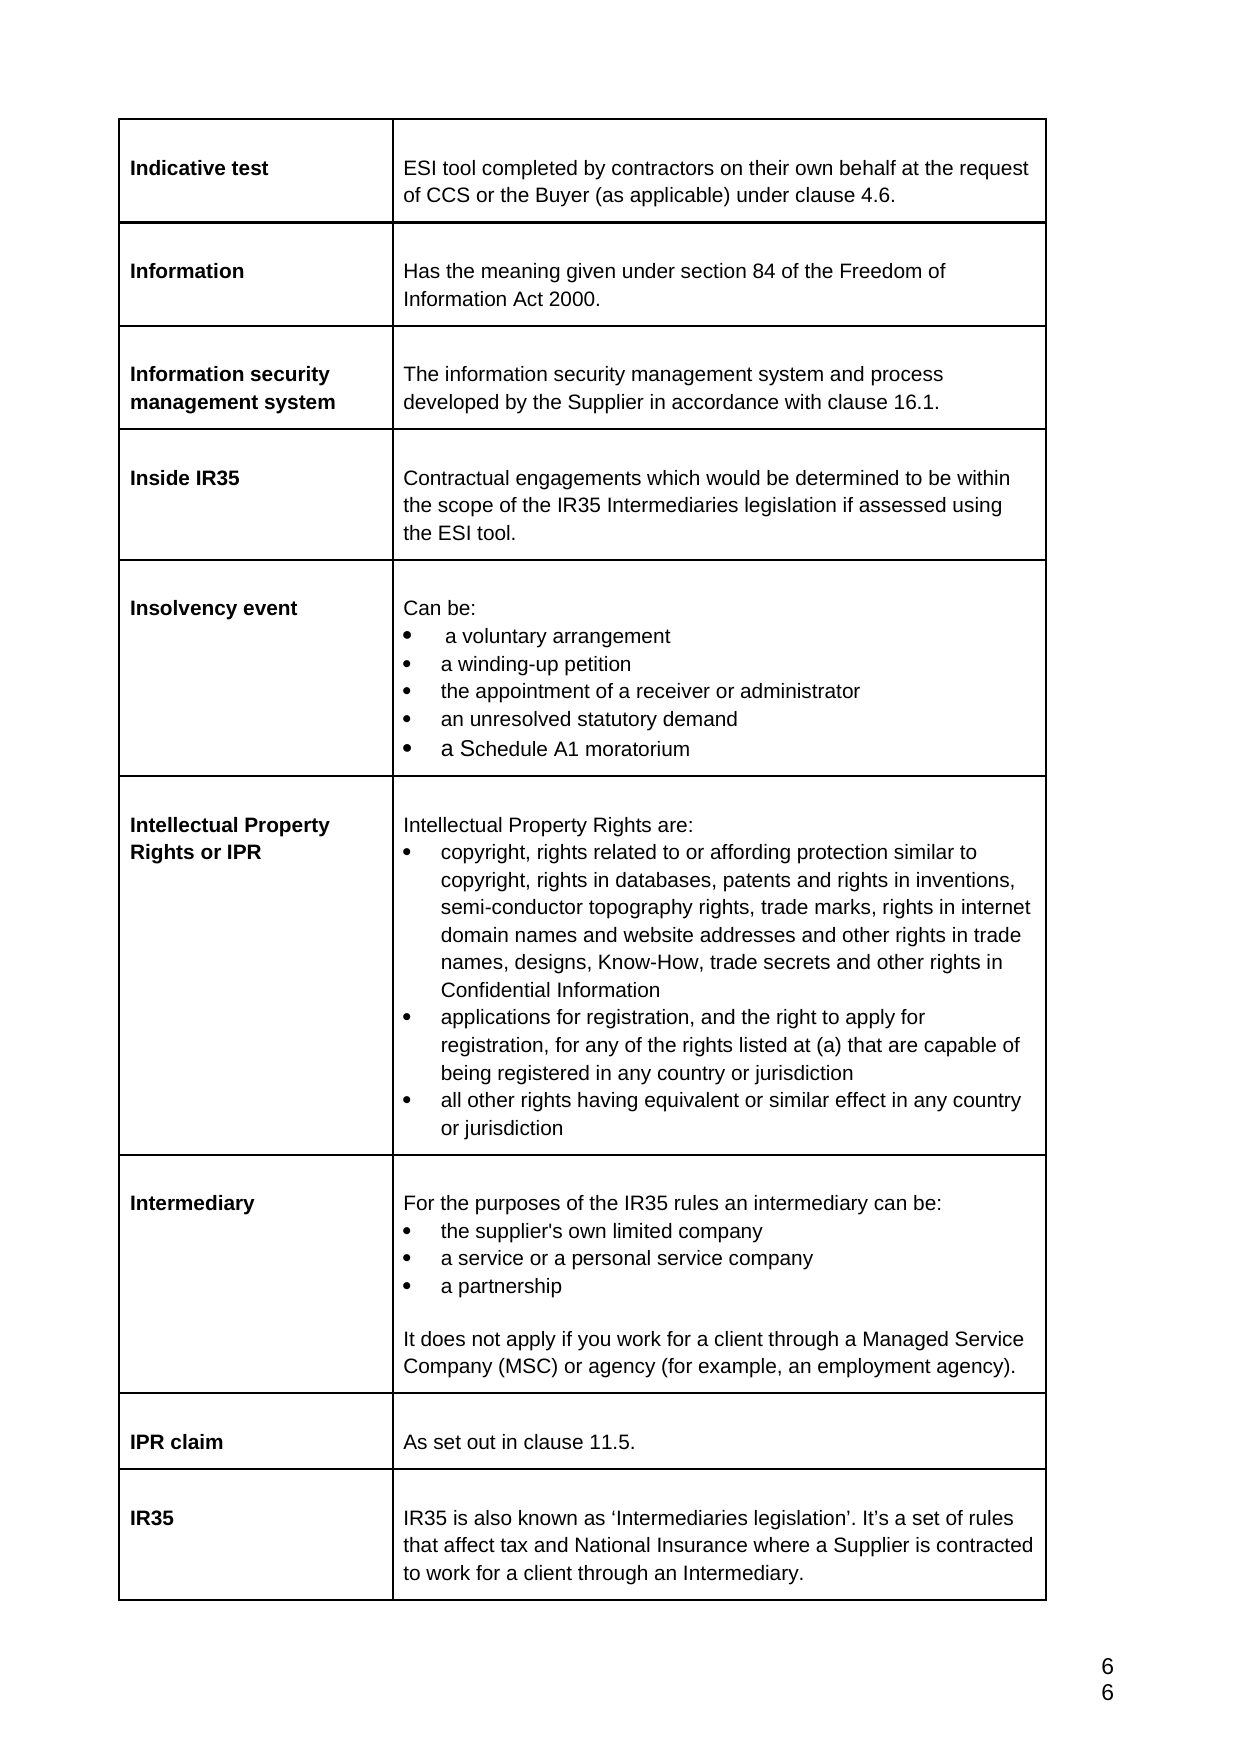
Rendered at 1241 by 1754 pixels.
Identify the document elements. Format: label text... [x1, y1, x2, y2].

table_cell The information security management system and process developed by the Supplier in accordance with clause 16.1. [394, 327, 1045, 428]
table_cell Contractual engagements which would be determined to be within the scope of the IR35 Intermediaries legislation if assessed using the ESI tool. [394, 430, 1045, 558]
table_cell For the purposes of the IR35 rules an intermediary can be: the supplier's own limited company a service or a personal service company a partnership It does not apply if you work for a client through a Managed Service Company (MSC) or agency (for example, an employment agency). [394, 1156, 1045, 1392]
table_cell Intellectual Property Rights are: copyright, rights related to or affording protection similar to copyright, rights in databases, patents and rights in inventions, semi-conductor topography rights, trade marks, rights in internet domain names and website addresses and other rights in trade names, designs, Know-How, trade secrets and other rights in Confidential Information applications for registration, and the right to apply for registration, for any of the rights listed at (a) that are capable of being registered in any country or jurisdiction all other rights having equivalent or similar effect in any country or jurisdiction [394, 777, 1045, 1154]
table_cell IPR claim [120, 1394, 392, 1468]
table_cell Has the meaning given under section 84 of the Freedom of Information Act 2000. [394, 224, 1045, 324]
table_cell Information [120, 224, 392, 324]
table_cell IR35 [120, 1470, 392, 1599]
table_cell Intellectual Property Rights or IPR [120, 777, 392, 1154]
table_cell Indicative test [120, 120, 392, 221]
table_cell As set out in clause 11.5. [394, 1394, 1045, 1468]
table_cell Can be: a voluntary arrangement a winding-up petition the appointment of a receiver or administrator an unresolved statutory demand a Schedule A1 moratorium [394, 561, 1045, 775]
table_cell Insolvency event [120, 561, 392, 775]
table_cell Intermediary [120, 1156, 392, 1392]
table_cell Inside IR35 [120, 430, 392, 558]
table_cell Information security management system [120, 327, 392, 428]
table_cell ESI tool completed by contractors on their own behalf at the request of CCS or the Buyer (as applicable) under clause 4.6. [394, 120, 1045, 221]
table_cell IR35 is also known as ‘Intermediaries legislation’. It’s a set of rules that affect tax and National Insurance where a Supplier is contracted to work for a client through an Intermediary. [394, 1470, 1045, 1599]
